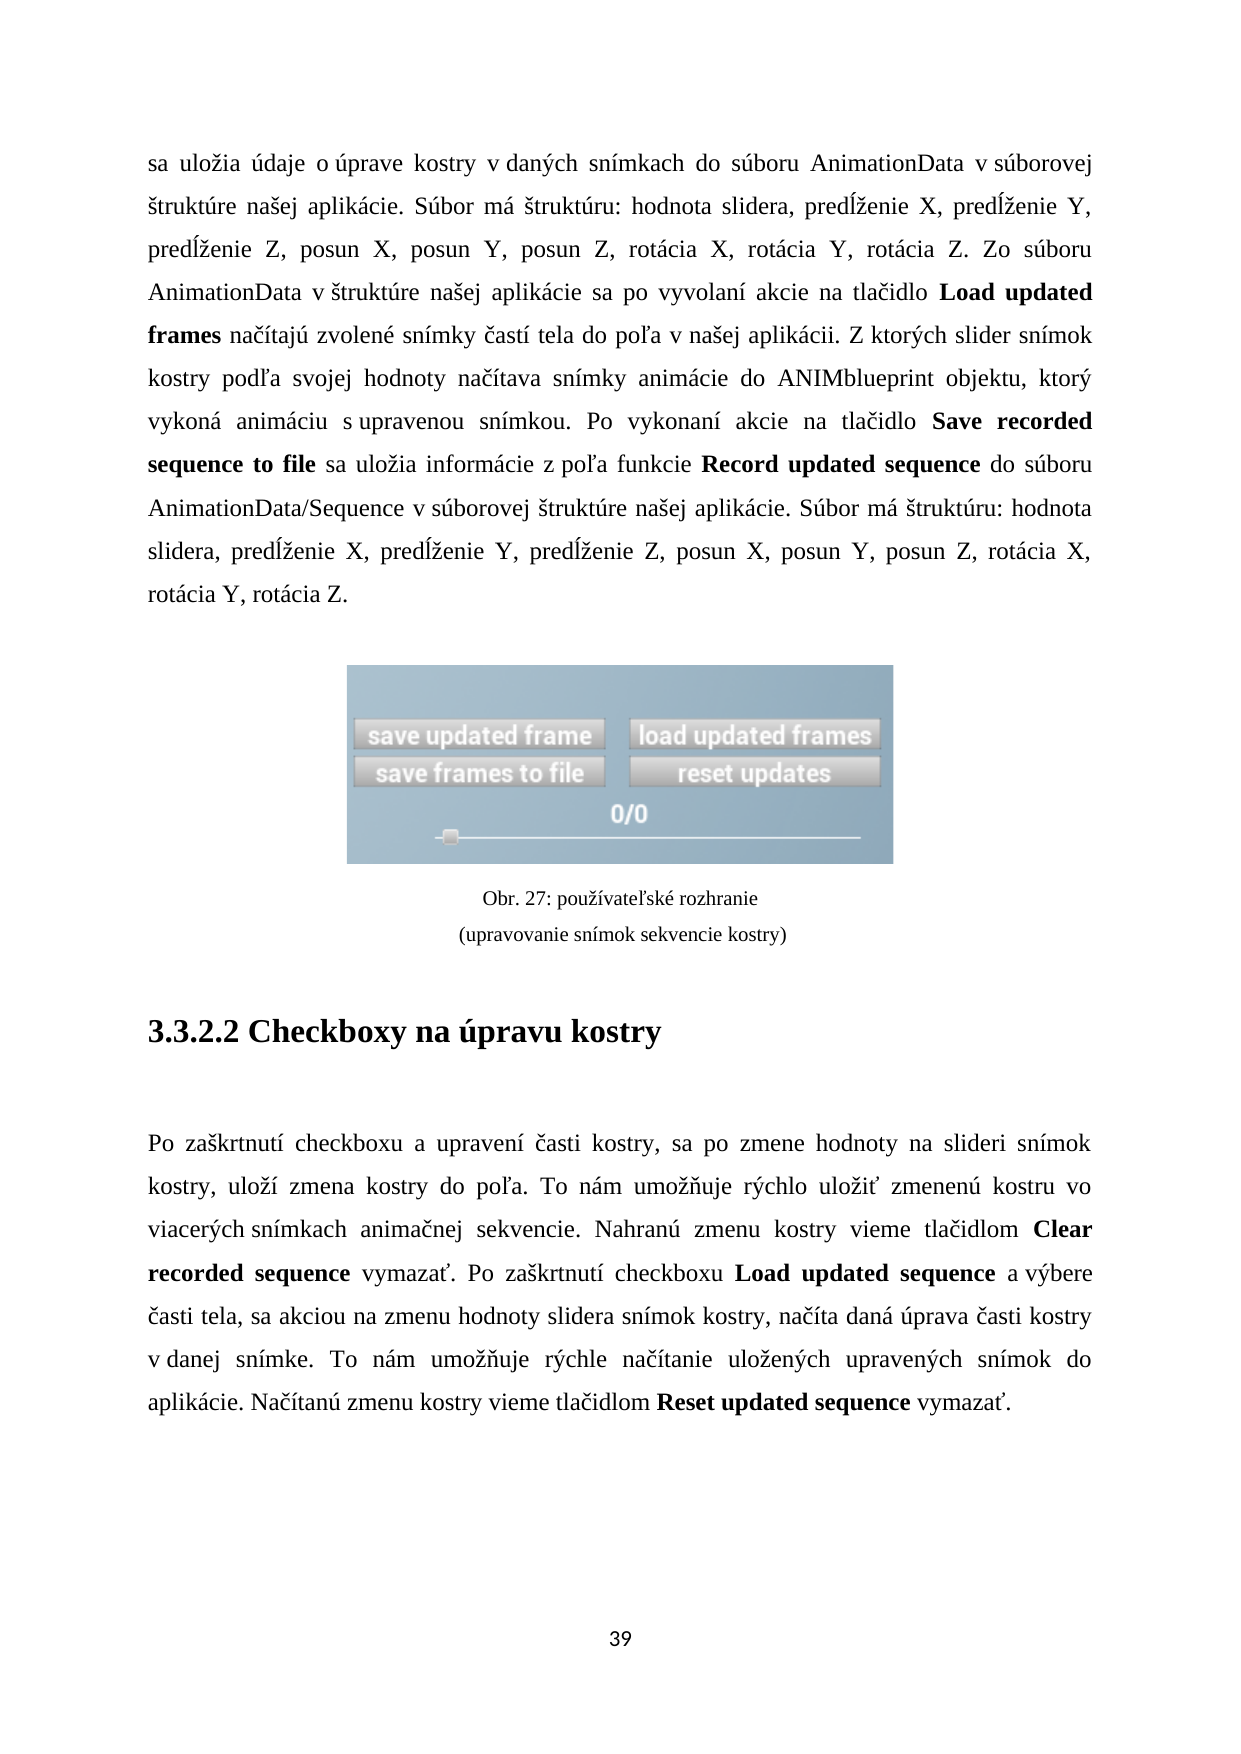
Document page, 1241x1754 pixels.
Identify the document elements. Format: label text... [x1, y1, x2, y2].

text (upravovanie snímok sekvencie kostry) [148, 922, 1093, 946]
subtitle Checkboxy na úpravu kostry [148, 1011, 1093, 1049]
picture [346, 665, 894, 864]
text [148, 148, 1093, 608]
text Obr. 27: používateľské rozhranie [148, 886, 1093, 910]
text Po zaškrtnutí checkboxu a upravení časti kostry, sa po zmene hodnoty na slideri snímok kostry, uloží zmena kostry do poľa. To nám umožňuje rýchlo uložiť zmenenú kostru vo viacerých snímkach animačnej sekvencie. Nahranú zmenu kostry vieme tlačidlom Clear recorded sequence vymazať. Po zaškrtnutí checkboxu Load updated sequence a výbere časti tela, sa akciou na zmenu hodnoty slidera snímok kostry, načíta daná úprava časti kostry v danej snímke. To nám umožňuje rýchle načítanie uložených upravených snímok do aplikácie. Načítanú zmenu kostry vieme tlačidlom Reset updated sequence vymazať. [148, 1128, 1093, 1416]
